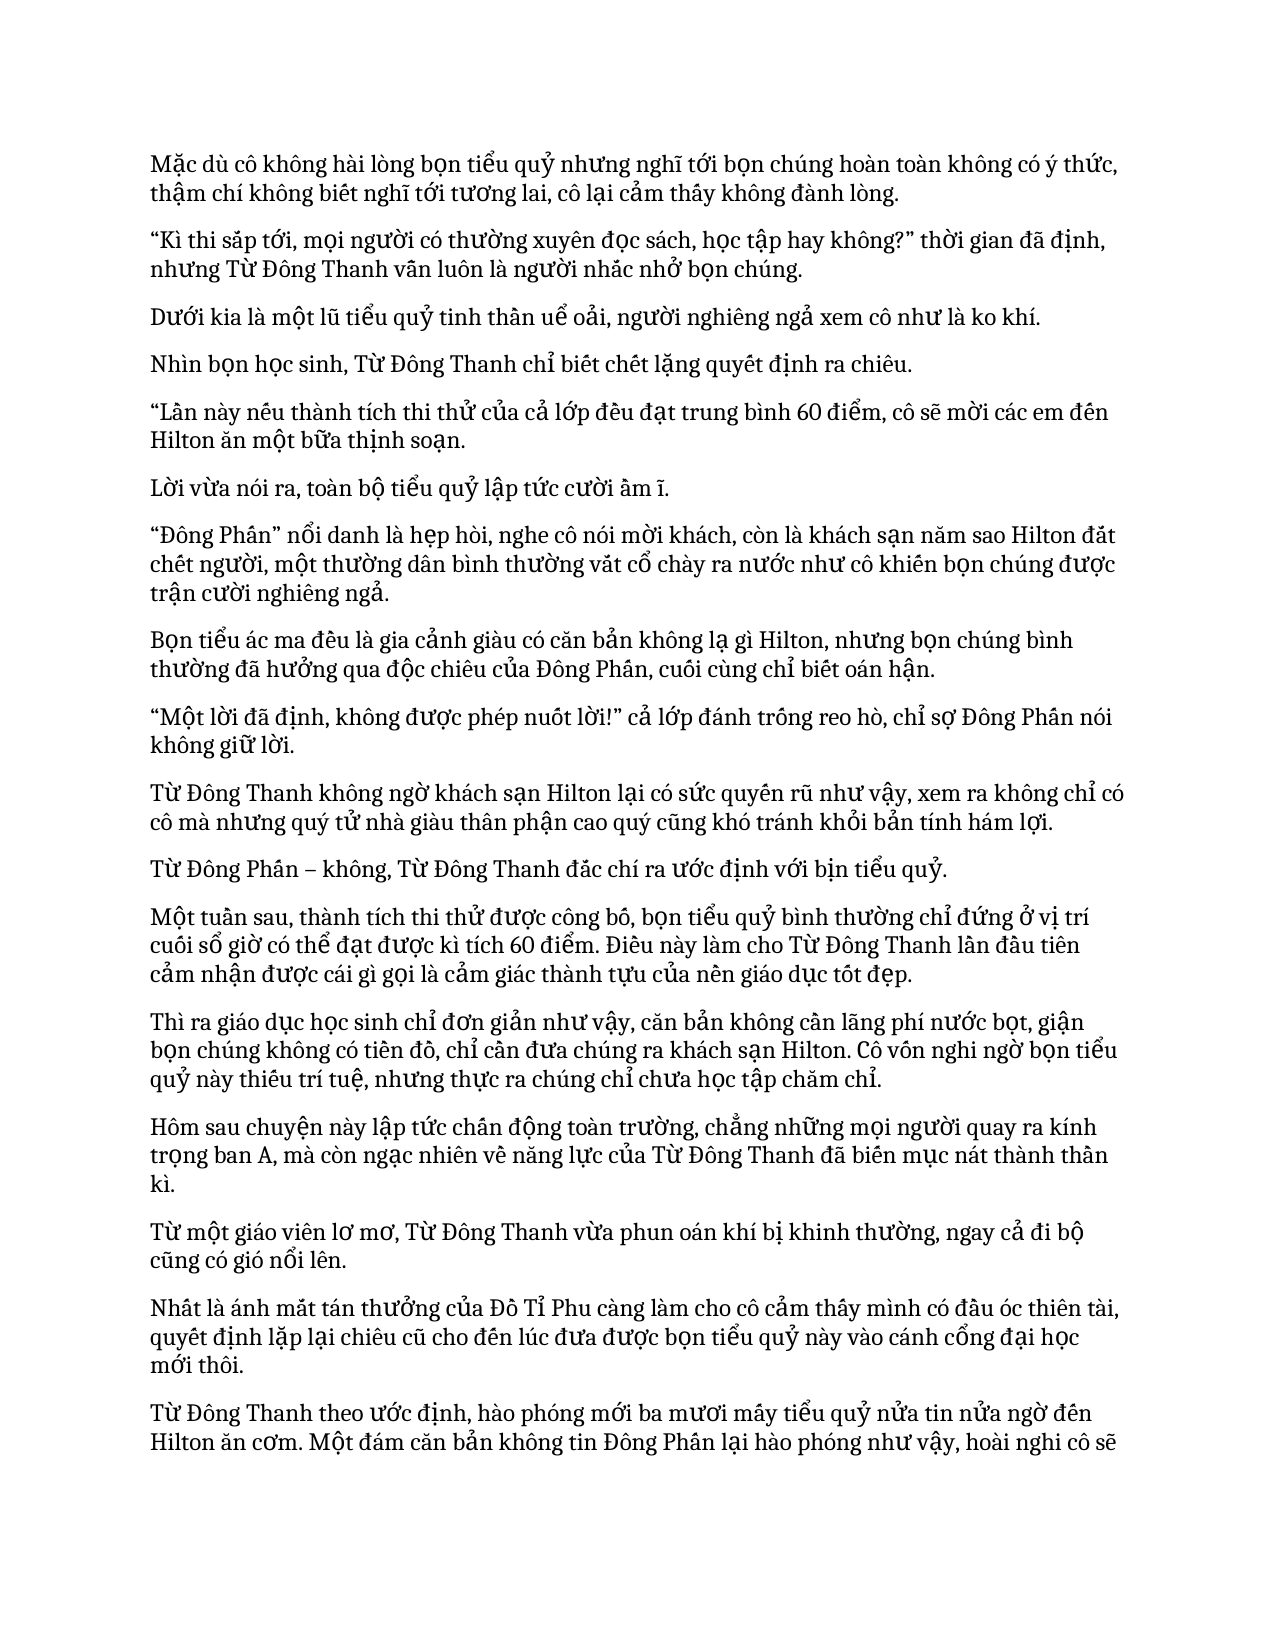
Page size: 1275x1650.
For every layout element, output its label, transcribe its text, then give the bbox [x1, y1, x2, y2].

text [150, 1399, 1125, 1456]
text Hôm sau chuyện này lập tức chấn động toàn trường, chẳng những mọi người quay ra kính trọng ban A, mà còn ngạc nhiên về năng lực của Từ Đông Thanh đã biến mục nát thành thần kì. [150, 1112, 1125, 1199]
text Từ một giáo viên lơ mơ, Từ Đông Thanh vừa phun oán khí bị khinh thường, ngay cả đi bộ cũng có gió nổi lên. [150, 1217, 1125, 1275]
text Mặc dù cô không hài lòng bọn tiểu quỷ nhưng nghĩ tới bọn chúng hoàn toàn không có ý thức, thậm chí không biết nghĩ tới tương lai, cô lại cảm thấy không đành lòng. [150, 150, 1125, 207]
text “Lần này nếu thành tích thi thử của cả lớp đều đạt trung bình 60 điểm, cô sẽ mời các em đến Hilton ăn một bữa thịnh soạn. [150, 397, 1125, 455]
text Một tuần sau, thành tích thi thử được công bố, bọn tiểu quỷ bình thường chỉ đứng ở vị trí cuối sổ giờ có thể đạt được kì tích 60 điểm. Điều này làm cho Từ Đông Thanh lần đầu tiên cảm nhận được cái gì gọi là cảm giác thành tựu của nền giáo dục tốt đẹp. [150, 902, 1125, 989]
text “Đông Phấn” nổi danh là hẹp hòi, nghe cô nói mời khách, còn là khách sạn năm sao Hilton đắt chết người, một thường dân bình thường vắt cổ chày ra nước như cô khiến bọn chúng được trận cười nghiêng ngả. [150, 521, 1125, 607]
text Nhìn bọn học sinh, Từ Đông Thanh chỉ biết chết lặng quyết định ra chiêu. [150, 350, 1125, 379]
text “Kì thi sắp tới, mọi người có thường xuyên đọc sách, học tập hay không?” thời gian đã định, nhưng Từ Đông Thanh vẫn luôn là người nhắc nhở bọn chúng. [150, 226, 1125, 284]
text Thì ra giáo dục học sinh chỉ đơn giản như vậy, căn bản không cần lãng phí nước bọt, giận bọn chúng không có tiền đồ, chỉ cần đưa chúng ra khách sạn Hilton. Cô vốn nghi ngờ bọn tiểu quỷ này thiếu trí tuệ, nhưng thực ra chúng chỉ chưa học tập chăm chỉ. [150, 1007, 1125, 1094]
text Bọn tiểu ác ma đều là gia cảnh giàu có căn bản không lạ gì Hilton, nhưng bọn chúng bình thường đã hưởng qua độc chiêu của Đông Phấn, cuối cùng chỉ biết oán hận. [150, 626, 1125, 684]
text Dưới kia là một lũ tiểu quỷ tinh thần uể oải, người nghiêng ngả xem cô như là ko khí. [150, 302, 1125, 331]
text Từ Đông Thanh không ngờ khách sạn Hilton lại có sức quyến rũ như vậy, xem ra không chỉ có cô mà nhưng quý tử nhà giàu thân phận cao quý cũng khó tránh khỏi bản tính hám lợi. [150, 779, 1125, 836]
text “Một lời đã định, không được phép nuốt lời!” cả lớp đánh trống reo hò, chỉ sợ Đông Phấn nói không giữ lời. [150, 702, 1125, 760]
text Từ Đông Phấn – không, Từ Đông Thanh đắc chí ra ước định với bịn tiểu quỷ. [150, 855, 1125, 884]
text Nhất là ánh mắt tán thưởng của Đồ Tỉ Phu càng làm cho cô cảm thấy mình có đầu óc thiên tài, quyết định lặp lại chiêu cũ cho đến lúc đưa được bọn tiểu quỷ này vào cánh cổng đại học mới thôi. [150, 1294, 1125, 1380]
text Lời vừa nói ra, toàn bộ tiểu quỷ lập tức cười ầm ĩ. [150, 474, 1125, 502]
